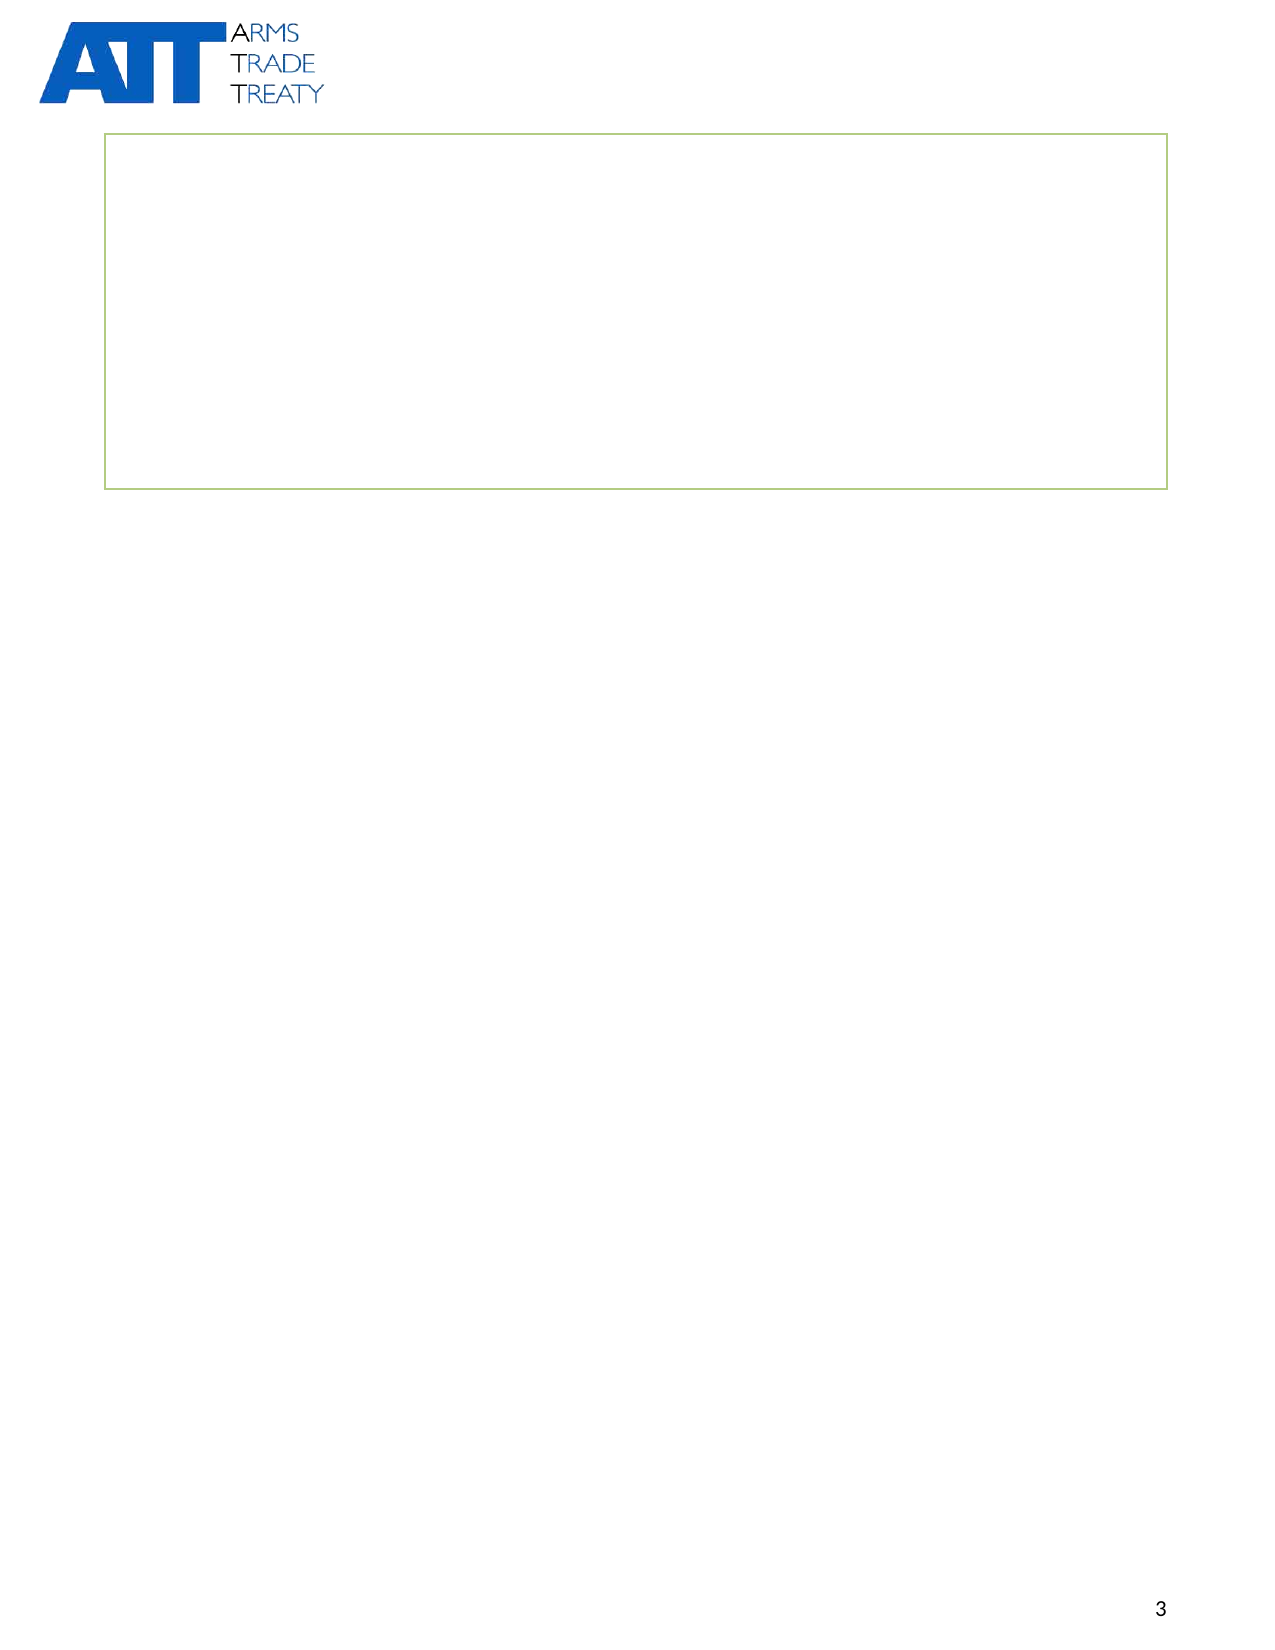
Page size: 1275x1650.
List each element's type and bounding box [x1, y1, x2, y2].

table_cell [106, 135, 1166, 487]
picture [13, 18, 361, 136]
